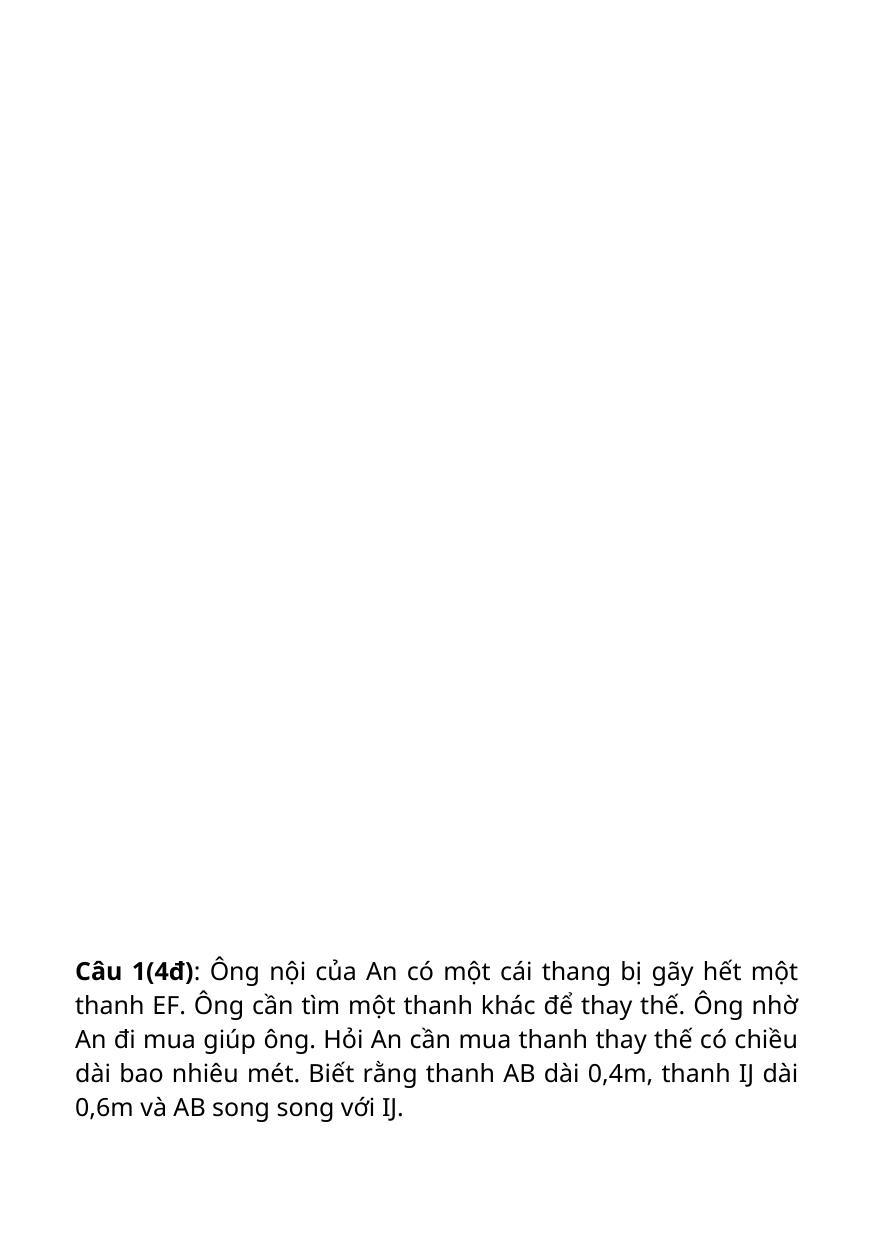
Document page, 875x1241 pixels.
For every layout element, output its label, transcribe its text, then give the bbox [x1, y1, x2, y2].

text Câu 1(4đ): Ông nội của An có một cái thang bị gãy hết một thanh EF. Ông cần tìm một thanh khác để thay thế. Ông nhờ An đi mua giúp ông. Hỏi An cần mua thanh thay thế có chiều dài bao nhiêu mét. Biết rằng thanh AB dài 0,4m, thanh IJ dài 0,6m và AB song song với IJ. [75, 953, 799, 1123]
